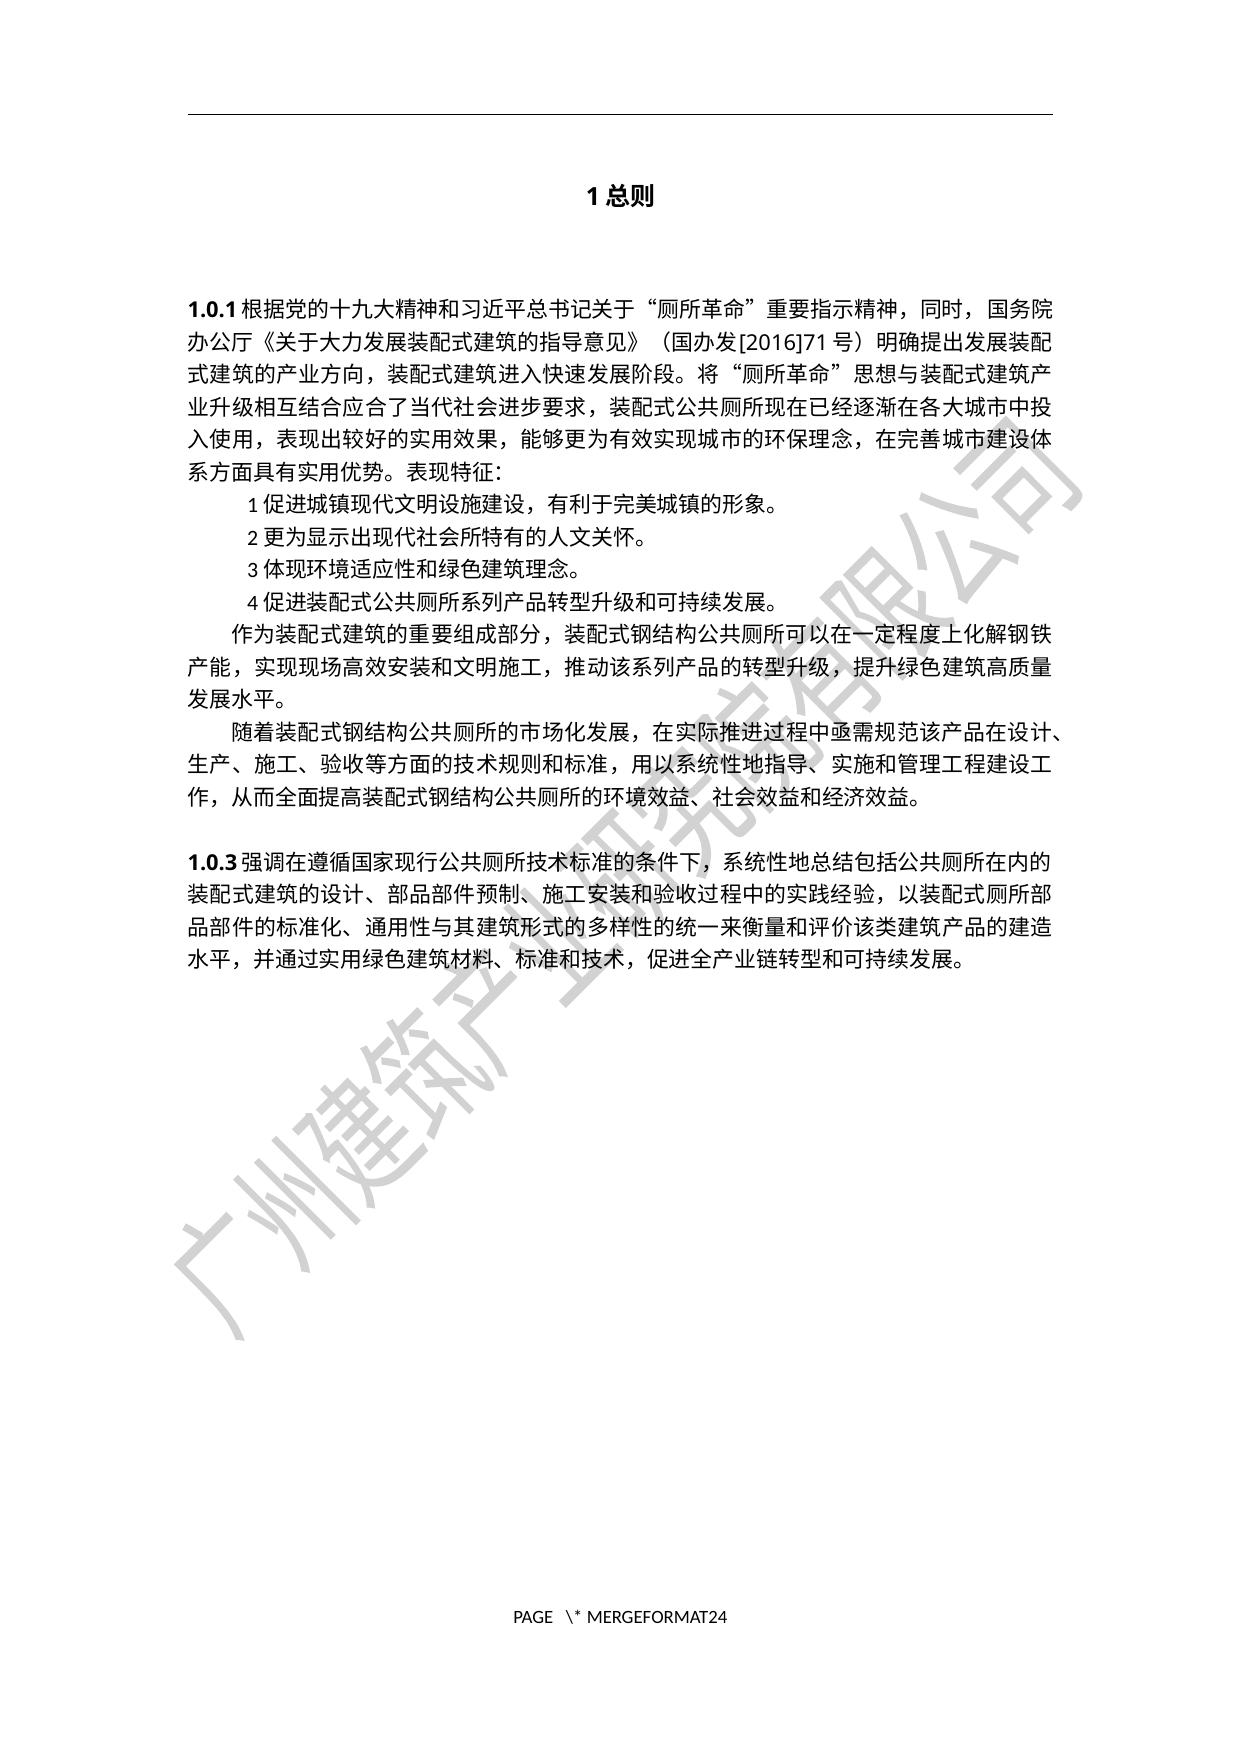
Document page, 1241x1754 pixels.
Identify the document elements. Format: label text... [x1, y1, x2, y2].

text 1.0.3强调在遵循国家现行公共厕所技术标准的条件下，系统性地总结包括公共厕所在内的装配式建筑的设计、部品部件预制、施工安装和验收过程中的实践经验，以装配式厕所部品部件的标准化、通用性与其建筑形式的多样性的统一来衡量和评价该类建筑产品的建造水平，并通过实用绿色建筑材料、标准和技术，促进全产业链转型和可持续发展。 [187, 844, 1053, 974]
text 随着装配式钢结构公共厕所的市场化发展，在实际推进过程中亟需规范该产品在设计、生产、施工、验收等方面的技术规则和标准，用以系统性地指导、实施和管理工程建设工作，从而全面提高装配式钢结构公共厕所的环境效益、社会效益和经济效益。 [187, 714, 1053, 812]
text 1总则 [187, 162, 1053, 227]
text 2 更为显示出现代社会所特有的人文关怀。 [187, 519, 1053, 552]
text 作为装配式建筑的重要组成部分，装配式钢结构公共厕所可以在一定程度上化解钢铁产能，实现现场高效安装和文明施工，推动该系列产品的转型升级，提升绿色建筑高质量发展水平。 [187, 617, 1053, 714]
text 1 促进城镇现代文明设施建设，有利于完美城镇的形象。 [187, 487, 1053, 519]
text 4 促进装配式公共厕所系列产品转型升级和可持续发展。 [187, 584, 1053, 617]
text 1.0.1根据党的十九大精神和习近平总书记关于“厕所革命”重要指示精神，同时，国务院办公厅《关于大力发展装配式建筑的指导意见》（国办发[2016]71号）明确提出发展装配式建筑的产业方向，装配式建筑进入快速发展阶段。将“厕所革命”思想与装配式建筑产业升级相互结合应合了当代社会进步要求，装配式公共厕所现在已经逐渐在各大城市中投入使用，表现出较好的实用效果，能够更为有效实现城市的环保理念，在完善城市建设体系方面具有实用优势。表现特征： [187, 292, 1053, 487]
text 3 体现环境适应性和绿色建筑理念。 [187, 552, 1053, 584]
